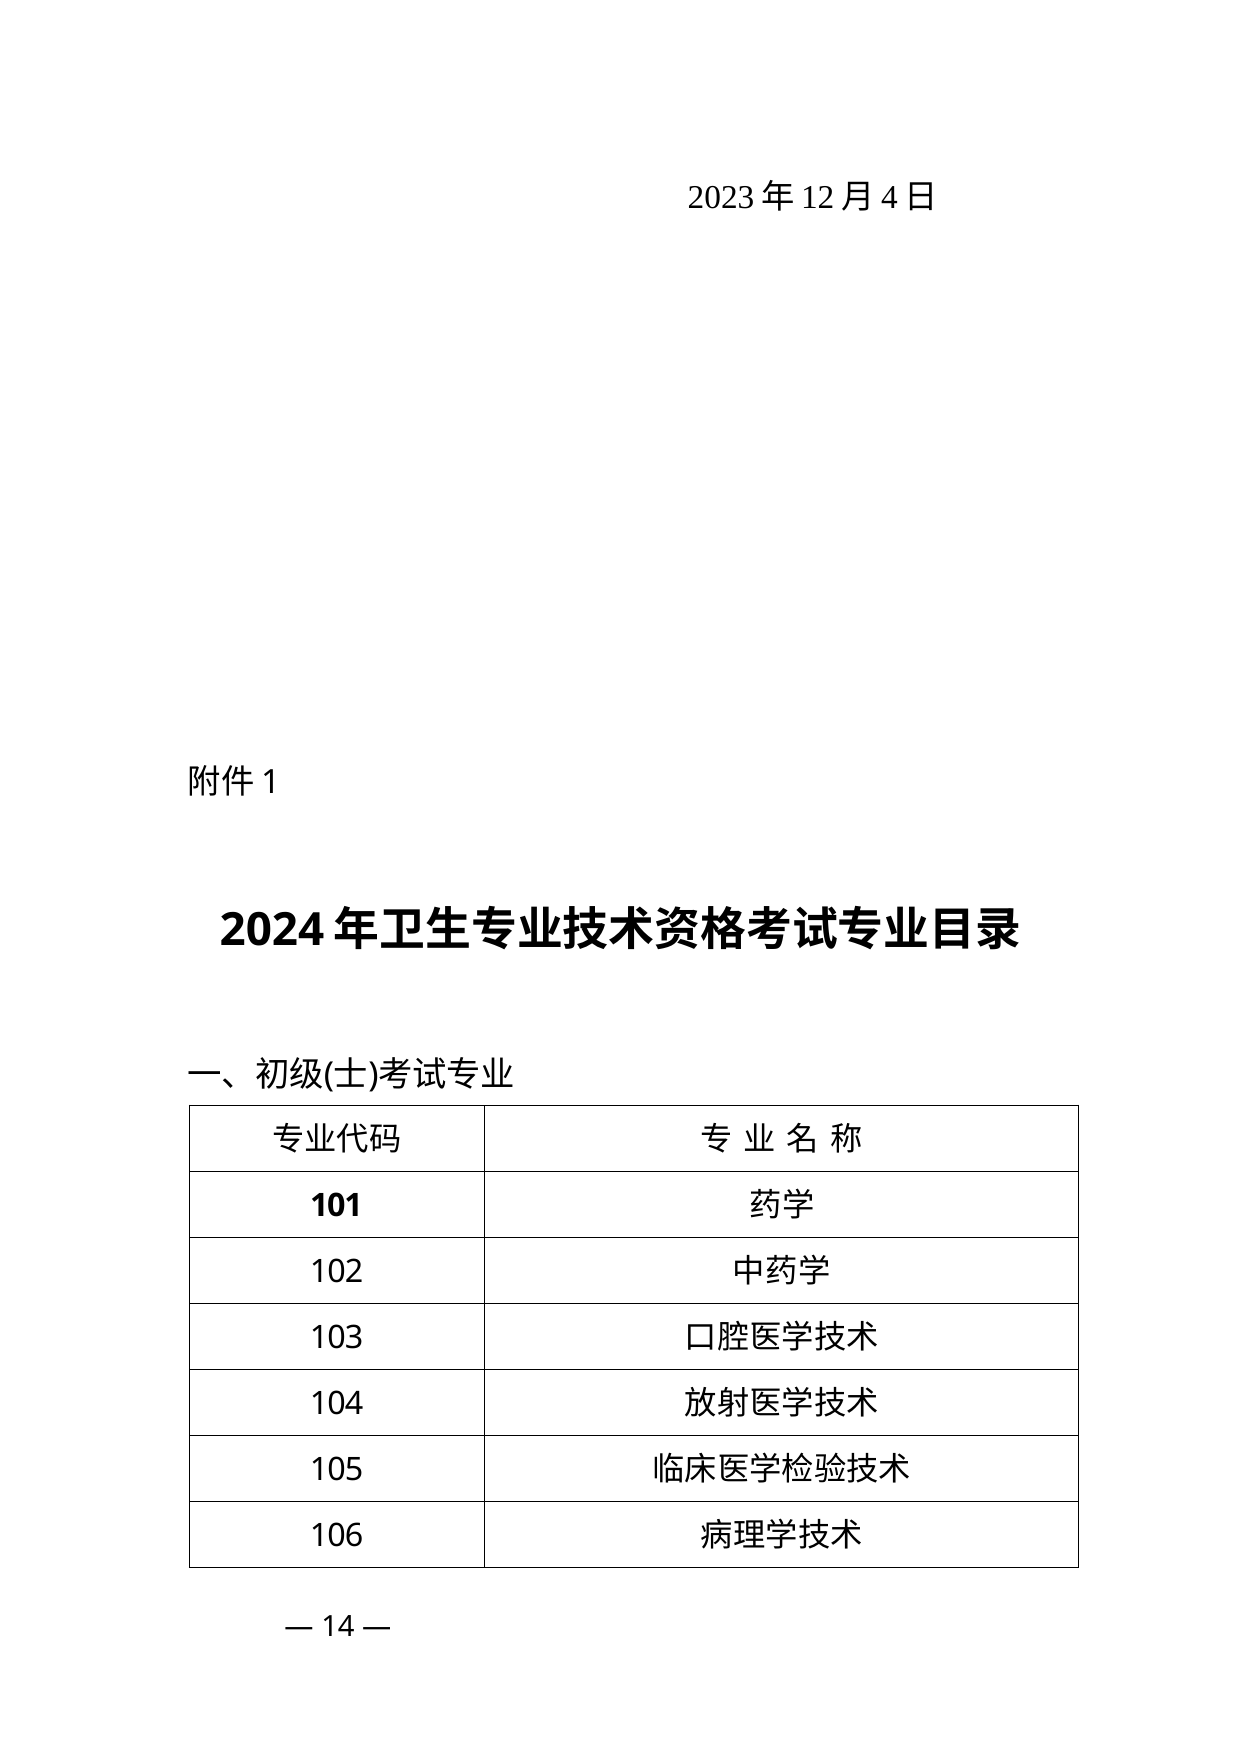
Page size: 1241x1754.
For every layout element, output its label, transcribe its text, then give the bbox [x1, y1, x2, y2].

text 2023年12月4日 [187, 162, 1053, 227]
text 附件1 [187, 747, 1053, 812]
table_cell 105 [190, 1436, 484, 1501]
table_cell 103 [190, 1304, 484, 1369]
table_cell 102 [190, 1238, 484, 1303]
table_cell 口腔医学技术 [485, 1304, 1078, 1369]
table_cell 临床医学检验技术 [485, 1436, 1078, 1501]
table_cell 106 [190, 1502, 484, 1567]
table_cell 病理学技术 [485, 1502, 1078, 1567]
table_cell 104 [190, 1370, 484, 1435]
table_cell 101 [190, 1172, 484, 1237]
table_cell 放射医学技术 [485, 1370, 1078, 1435]
text 一、初级(士)考试专业 [187, 1039, 1053, 1104]
table_cell 药学 [485, 1172, 1078, 1237]
table_header 专业代码 [190, 1106, 484, 1171]
table_cell 中药学 [485, 1238, 1078, 1303]
text 2024年卫生专业技术资格考试专业目录 [187, 877, 1053, 974]
table_header 专 业 名 称 [485, 1106, 1078, 1171]
